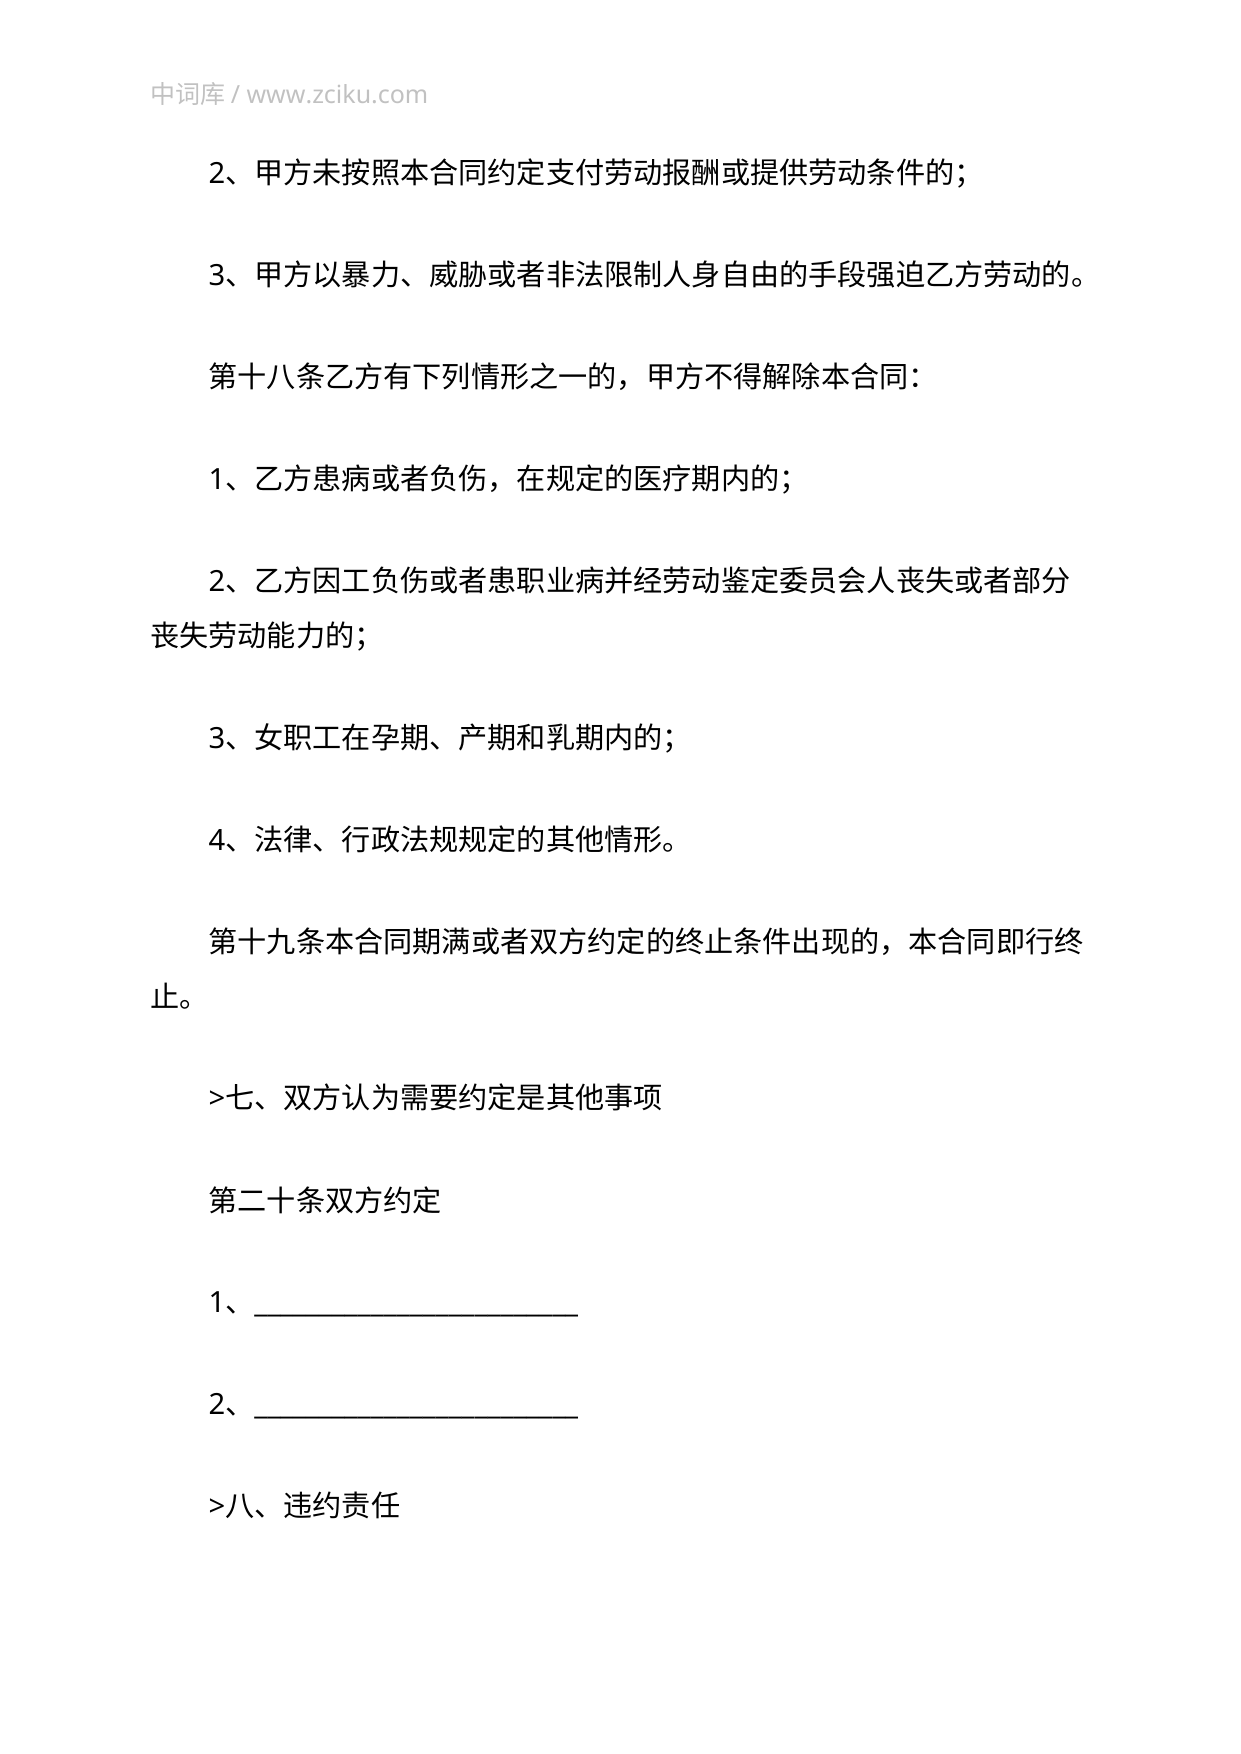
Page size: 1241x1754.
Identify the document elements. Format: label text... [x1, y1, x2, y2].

text 第二十条双方约定 [150, 1177, 1090, 1219]
text 1、_________________________ [150, 1279, 1090, 1321]
text 4、法律、行政法规规定的其他情形。 [150, 816, 1090, 859]
text 1、乙方患病或者负伤，在规定的医疗期内的； [150, 456, 1090, 498]
text 2、乙方因工负伤或者患职业病并经劳动鉴定委员会人丧失或者部分丧失劳动能力的； [150, 558, 1090, 655]
text 第十九条本合同期满或者双方约定的终止条件出现的，本合同即行终止。 [150, 918, 1090, 1016]
text 2、甲方未按照本合同约定支付劳动报酬或提供劳动条件的； [150, 150, 1090, 192]
text 3、甲方以暴力、威胁或者非法限制人身自由的手段强迫乙方劳动的。 [150, 252, 1090, 294]
text >七、双方认为需要约定是其他事项 [150, 1075, 1090, 1117]
text 3、女职工在孕期、产期和乳期内的； [150, 714, 1090, 757]
text 2、_________________________ [150, 1381, 1090, 1423]
text >八、违约责任 [150, 1483, 1090, 1525]
text 第十八条乙方有下列情形之一的，甲方不得解除本合同： [150, 354, 1090, 396]
